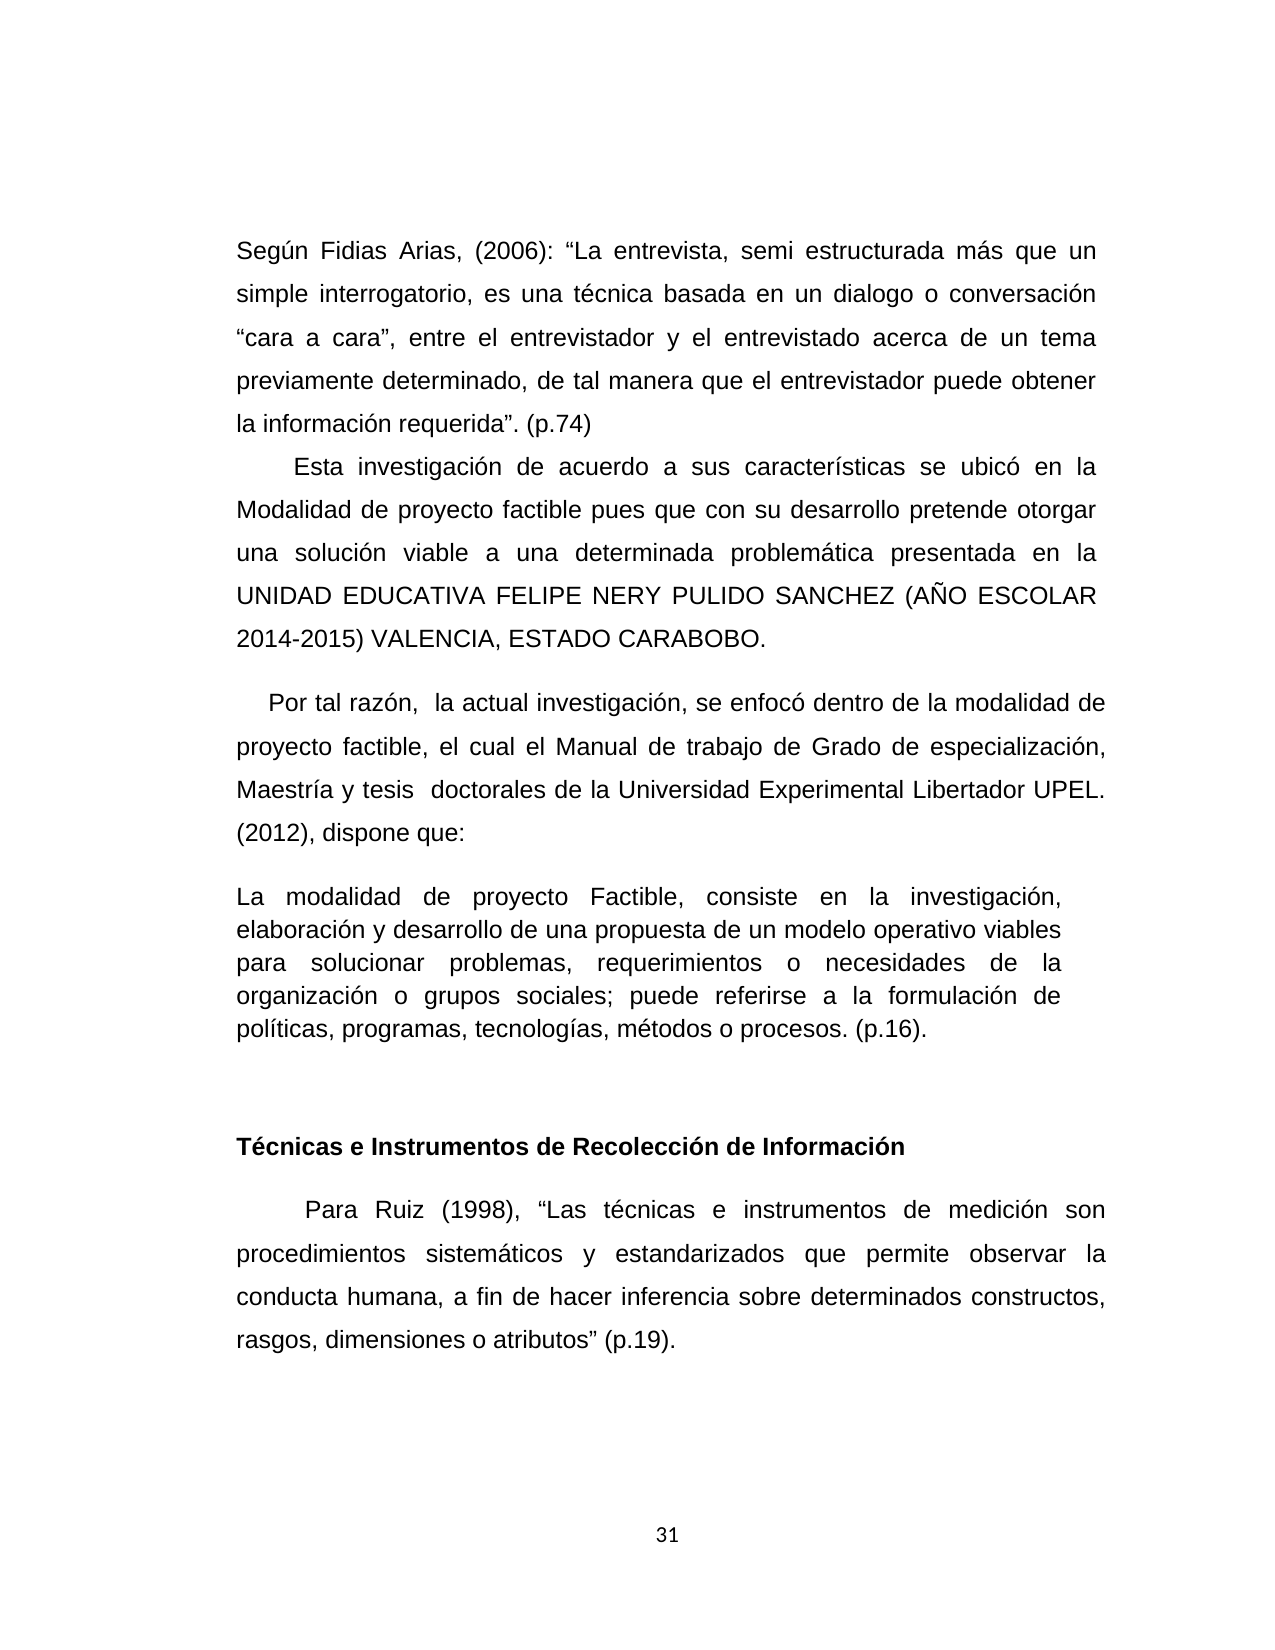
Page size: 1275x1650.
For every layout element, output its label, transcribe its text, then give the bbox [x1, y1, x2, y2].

text Para Ruiz (1998), “Las técnicas e instrumentos de medición son procedimientos sistemáticos y estandarizados que permite observar la conducta humana, a fin de hacer inferencia sobre determinados constructos, rasgos, dimensiones o atributos” (p.19). [236, 1196, 1107, 1354]
text Según Fidias Arias, (2006): “La entrevista, semi estructurada más que un simple interrogatorio, es una técnica basada en un dialogo o conversación “cara a cara”, entre el entrevistador y el entrevistado acerca de un tema previamente determinado, de tal manera que el entrevistador puede obtener la información requerida”. (p.74) [236, 236, 1098, 437]
text La modalidad de proyecto Factible, consiste en la investigación, elaboración y desarrollo de una propuesta de un modelo operativo viables para solucionar problemas, requerimientos o necesidades de la organización o grupos sociales; puede referirse a la formulación de políticas, programas, tecnologías, métodos o procesos. (p.16). [236, 882, 1063, 1042]
text Esta investigación de acuerdo a sus características se ubicó en la Modalidad de proyecto factible pues que con su desarrollo pretende otorgar una solución viable a una determinada problemática presentada en la UNIDAD EDUCATIVA FELIPE NERY PULIDO SANCHEZ (AÑO ESCOLAR 2014-2015) VALENCIA, ESTADO CARABOBO. [236, 452, 1098, 653]
text Técnicas e Instrumentos de Recolección de Información [236, 1132, 1107, 1160]
text Por tal razón, la actual investigación, se enfocó dentro de la modalidad de proyecto factible, el cual el Manual de trabajo de Grado de especialización, Maestría y tesis doctorales de la Universidad Experimental Libertador UPEL. (2012), dispone que: [236, 688, 1107, 846]
